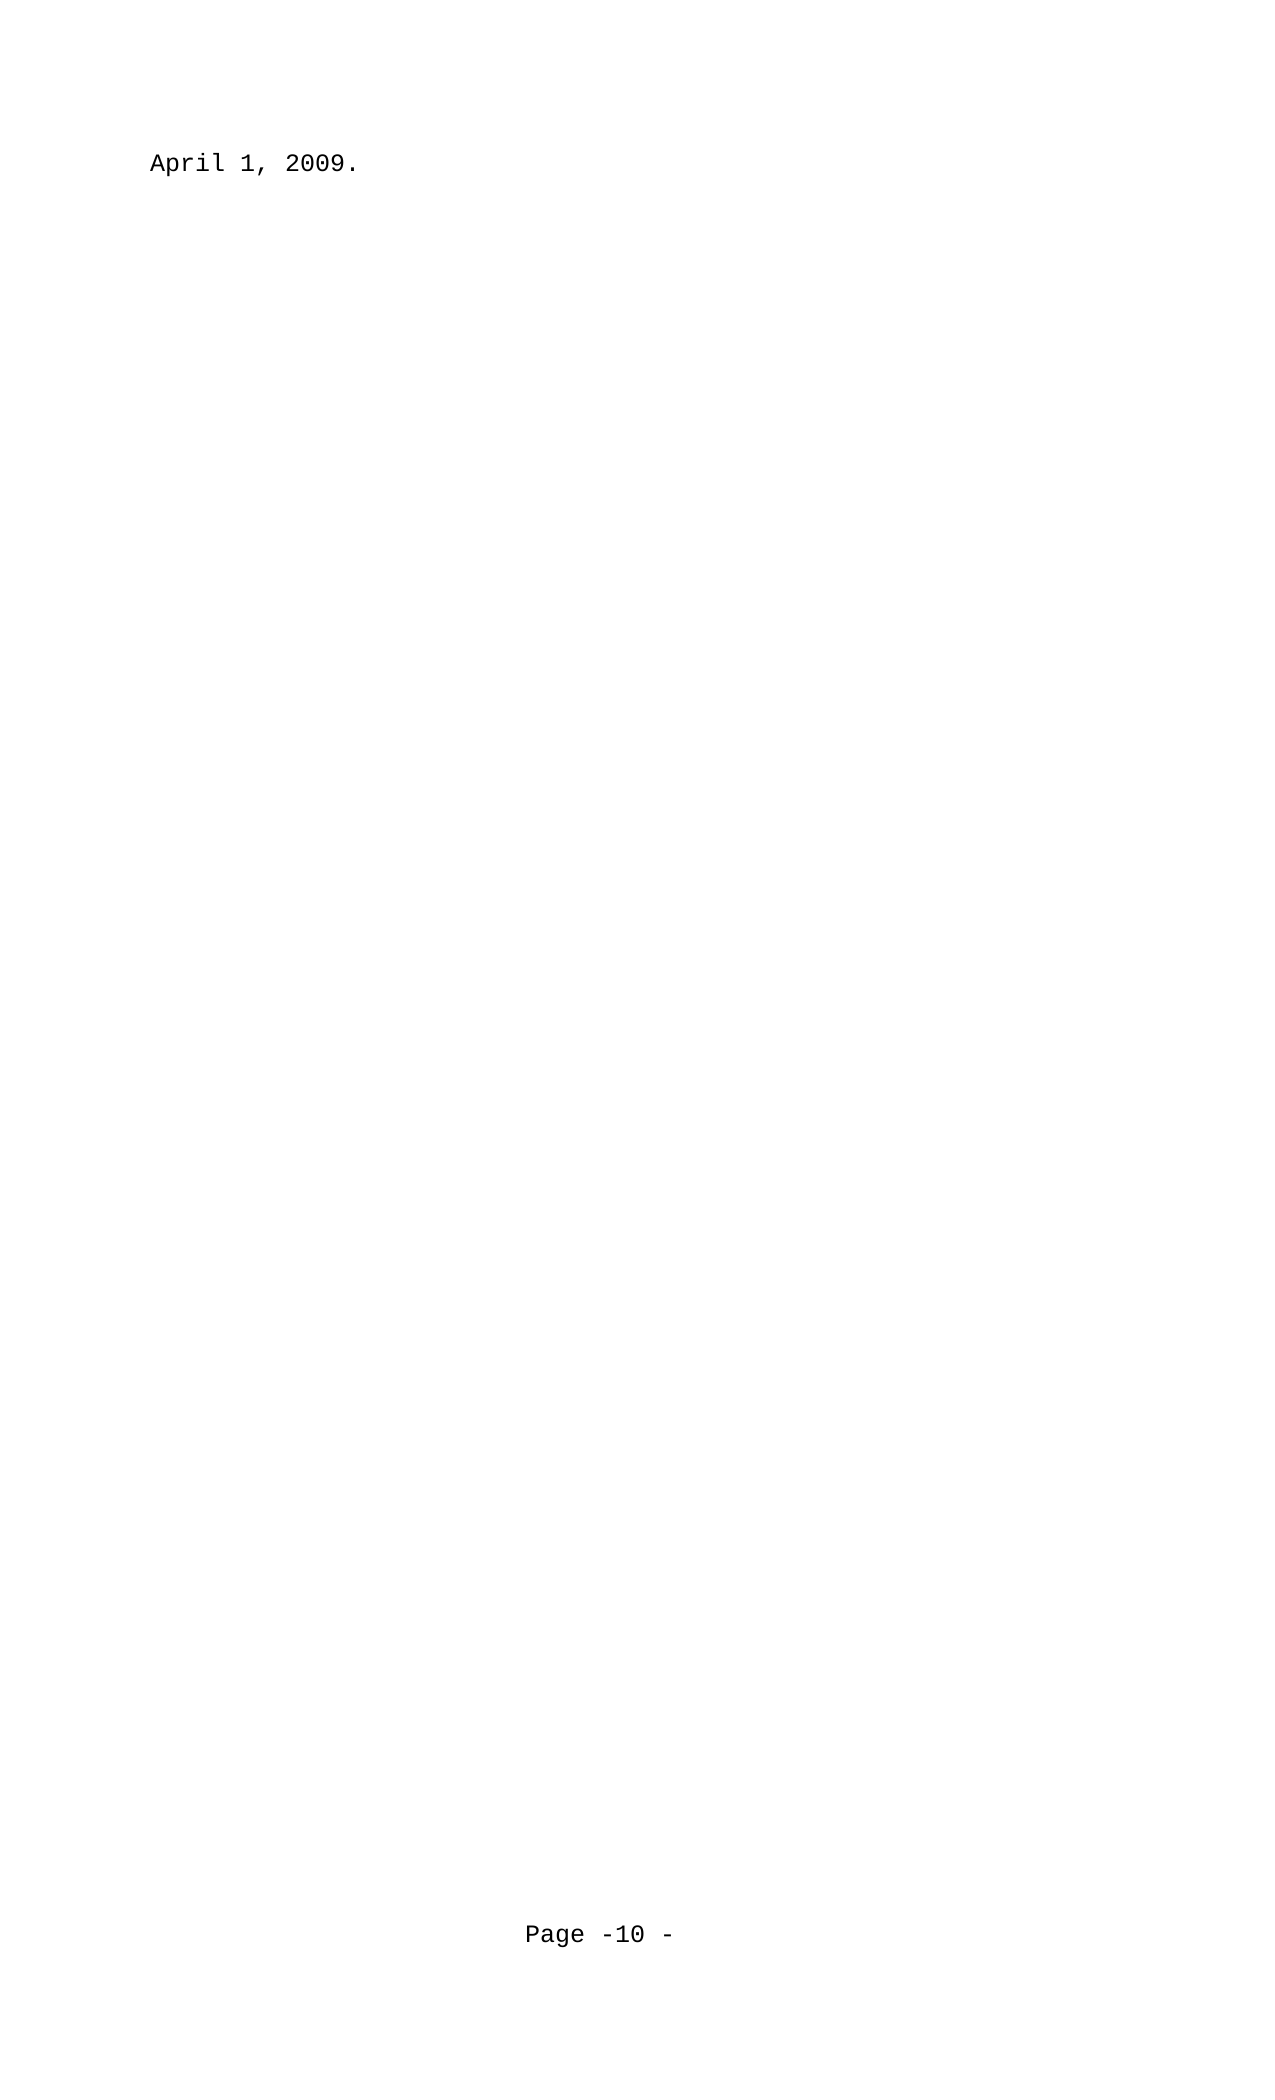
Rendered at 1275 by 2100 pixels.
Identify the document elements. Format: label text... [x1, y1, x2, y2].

text Renumbered from Local Government Code, Section 445.103 by Acts 2007, 80th Leg., R.S., Ch. 885 (H.B. 2278), Sec. 3.76(e)(4), eff. April 1, 2009. [150, 150, 1125, 178]
